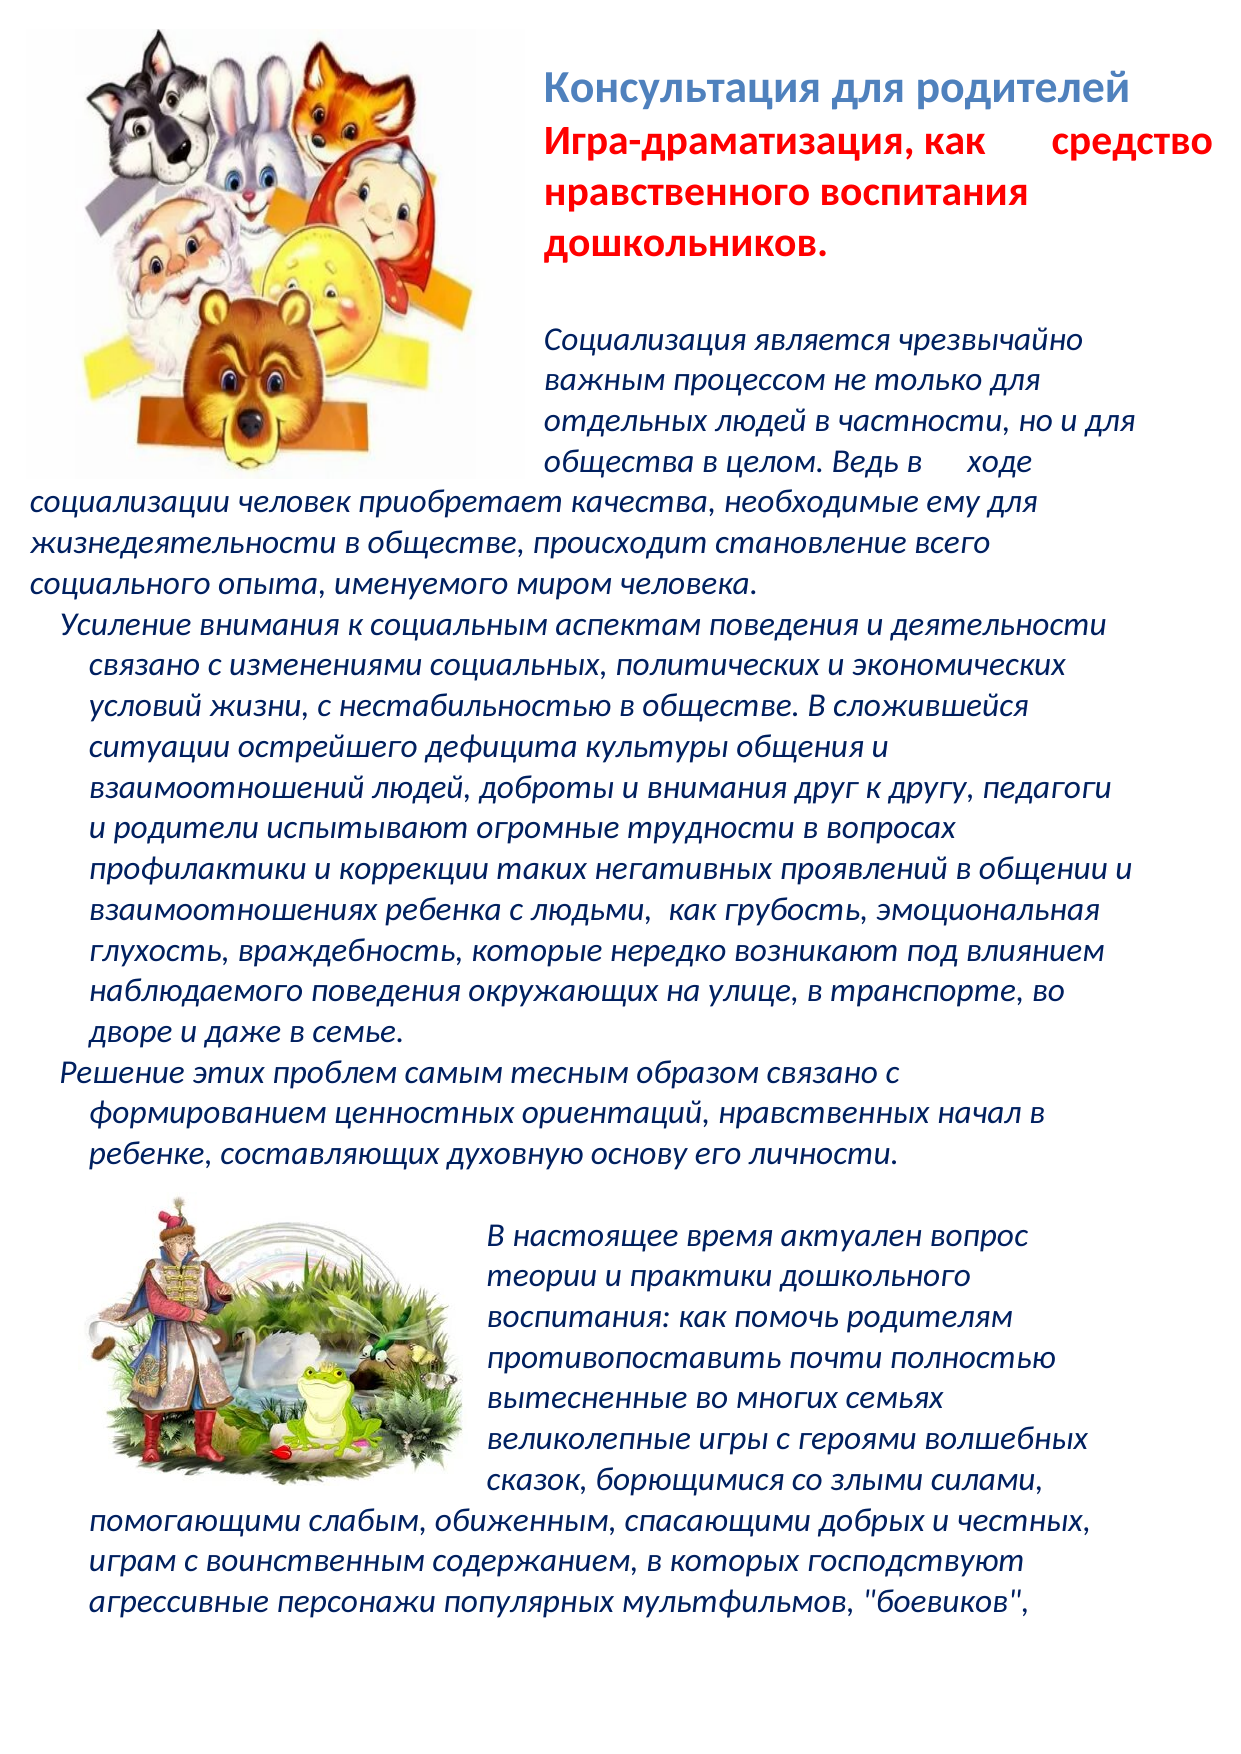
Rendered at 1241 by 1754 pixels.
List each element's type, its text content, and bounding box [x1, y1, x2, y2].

text Социализация является чрезвычайно важным процессом не только для отдельных людей в частности, но и для общества в целом. Ведь в ходе социализации человек приобретает качества, необходимые ему для жизнедеятельности в обществе, происходит становление всего социального опыта, именуемого миром человека. [29, 318, 1137, 603]
text Усиление внимания к социальным аспектам поведения и деятельности связано с изменениями социальных, политических и экономических условий жизни, с нестабильностью в обществе. В сложившейся ситуации острейшего дефицита культуры общения и взаимоотношений людей, доброты и внимания друг к другу, педагоги и родители испытывают огромные трудности в вопросах профилактики и коррекции таких негативных проявлений в общении и взаимоотношениях ребенка с людьми, как грубость, эмоциональная глухость, враждебность, которые нередко возникают под влиянием наблюдаемого поведения окружающих на улице, в транспорте, во дворе и даже в семье. [59, 603, 1137, 1051]
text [59, 1214, 1137, 1621]
picture [26, 29, 525, 479]
text Консультация для родителей [525, 58, 1226, 114]
picture [78, 1192, 468, 1486]
text Решение этих проблем самым тесным образом связано с формированием ценностных ориентаций, нравственных начал в ребенке, составляющих духовную основу его личности. [59, 1051, 1137, 1173]
text Игра-драматизация, как средство нравственного воспитания дошкольников. [525, 114, 1226, 267]
